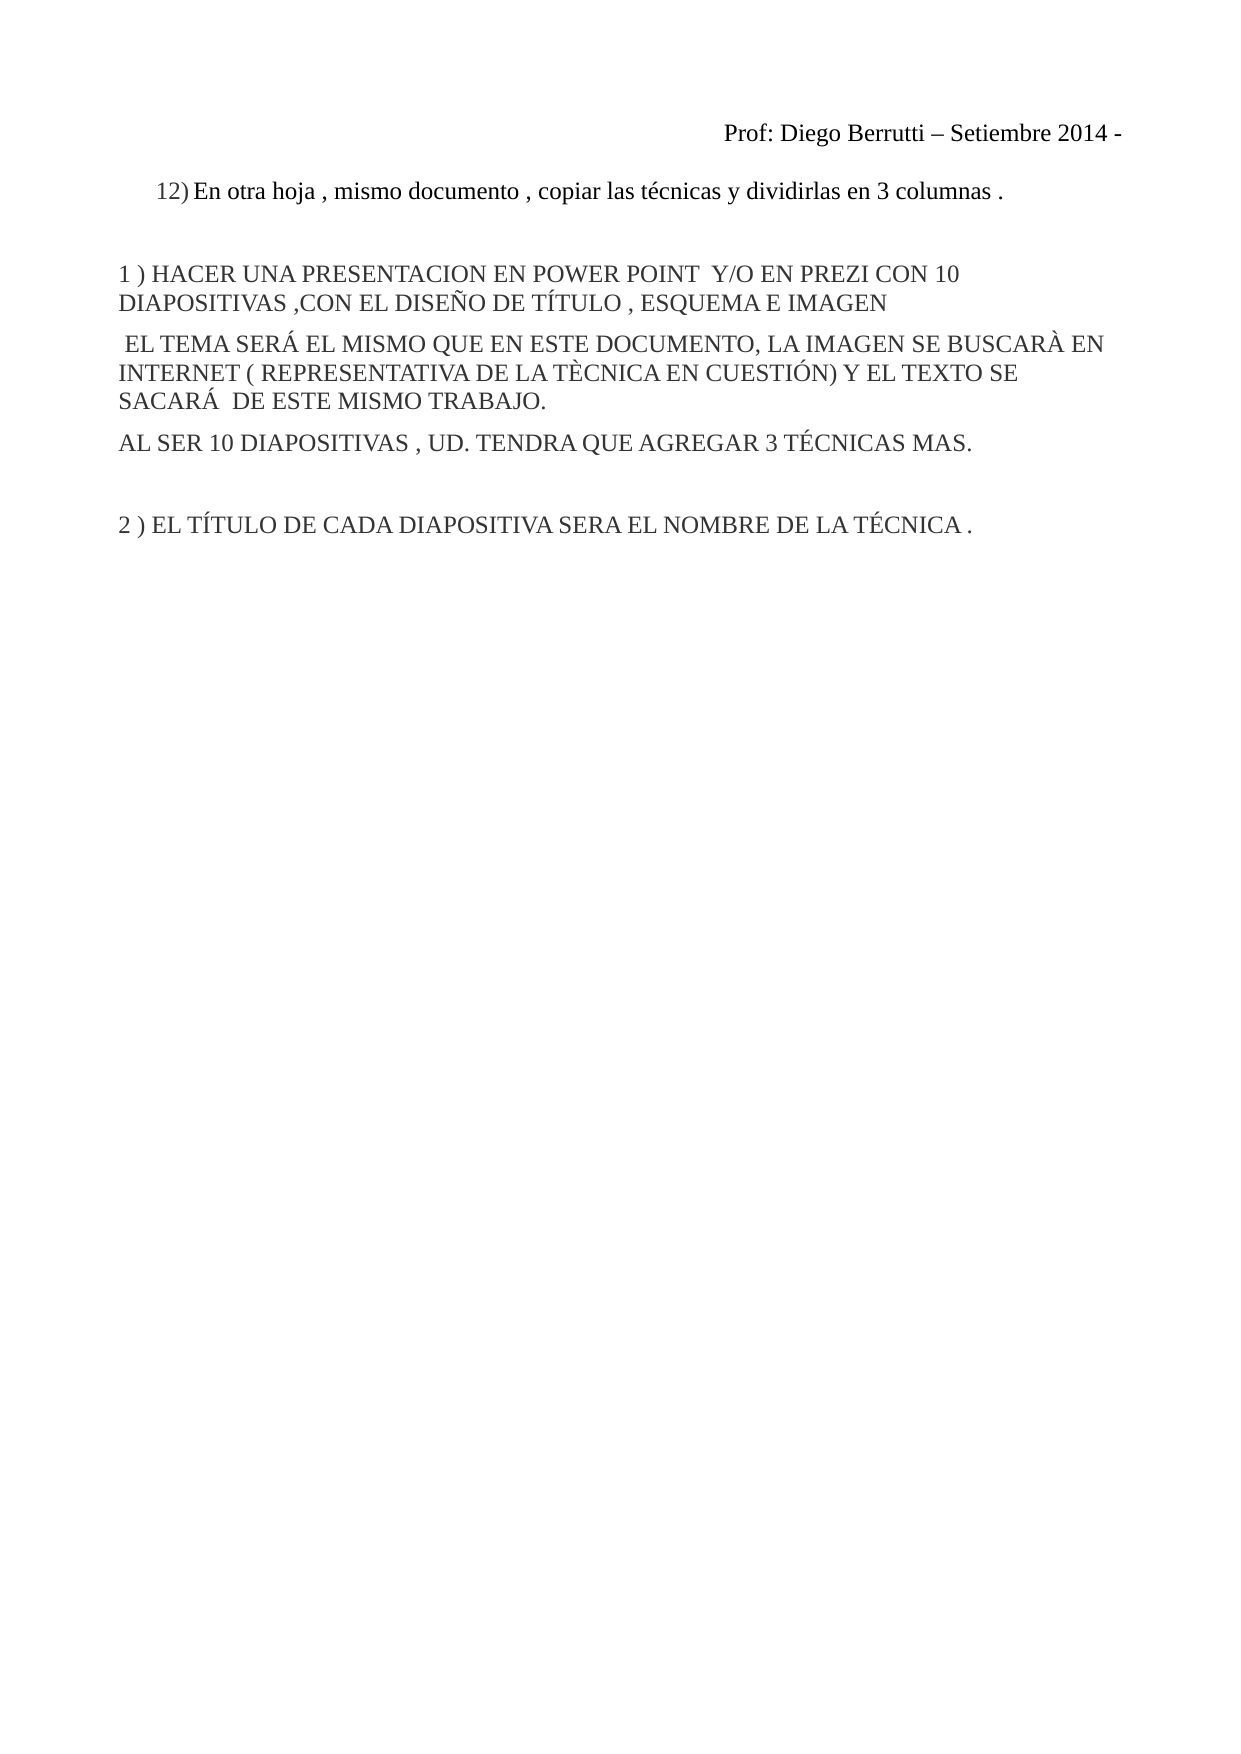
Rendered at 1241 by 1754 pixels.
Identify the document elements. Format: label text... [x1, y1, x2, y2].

text 1 ) HACER UNA PRESENTACION EN POWER POINT Y/O EN PREZI CON 10 DIAPOSITIVAS ,CON EL DISEÑO DE TÍTULO , ESQUEMA E IMAGEN [118, 259, 1122, 316]
text EL TEMA SERÁ EL MISMO QUE EN ESTE DOCUMENTO, LA IMAGEN SE BUSCARÀ EN INTERNET ( REPRESENTATIVA DE LA TÈCNICA EN CUESTIÓN) Y EL TEXTO SE SACARÁ DE ESTE MISMO TRABAJO. [118, 329, 1122, 415]
text 2 ) EL TÍTULO DE CADA DIAPOSITIVA SERA EL NOMBRE DE LA TÉCNICA . [118, 510, 1122, 539]
text AL SER 10 DIAPOSITIVAS , UD. TENDRA QUE AGREGAR 3 TÉCNICAS MAS. [118, 428, 1122, 456]
list En otra hoja , mismo documento , copiar las técnicas y dividirlas en 3 columnas . [156, 176, 1122, 205]
